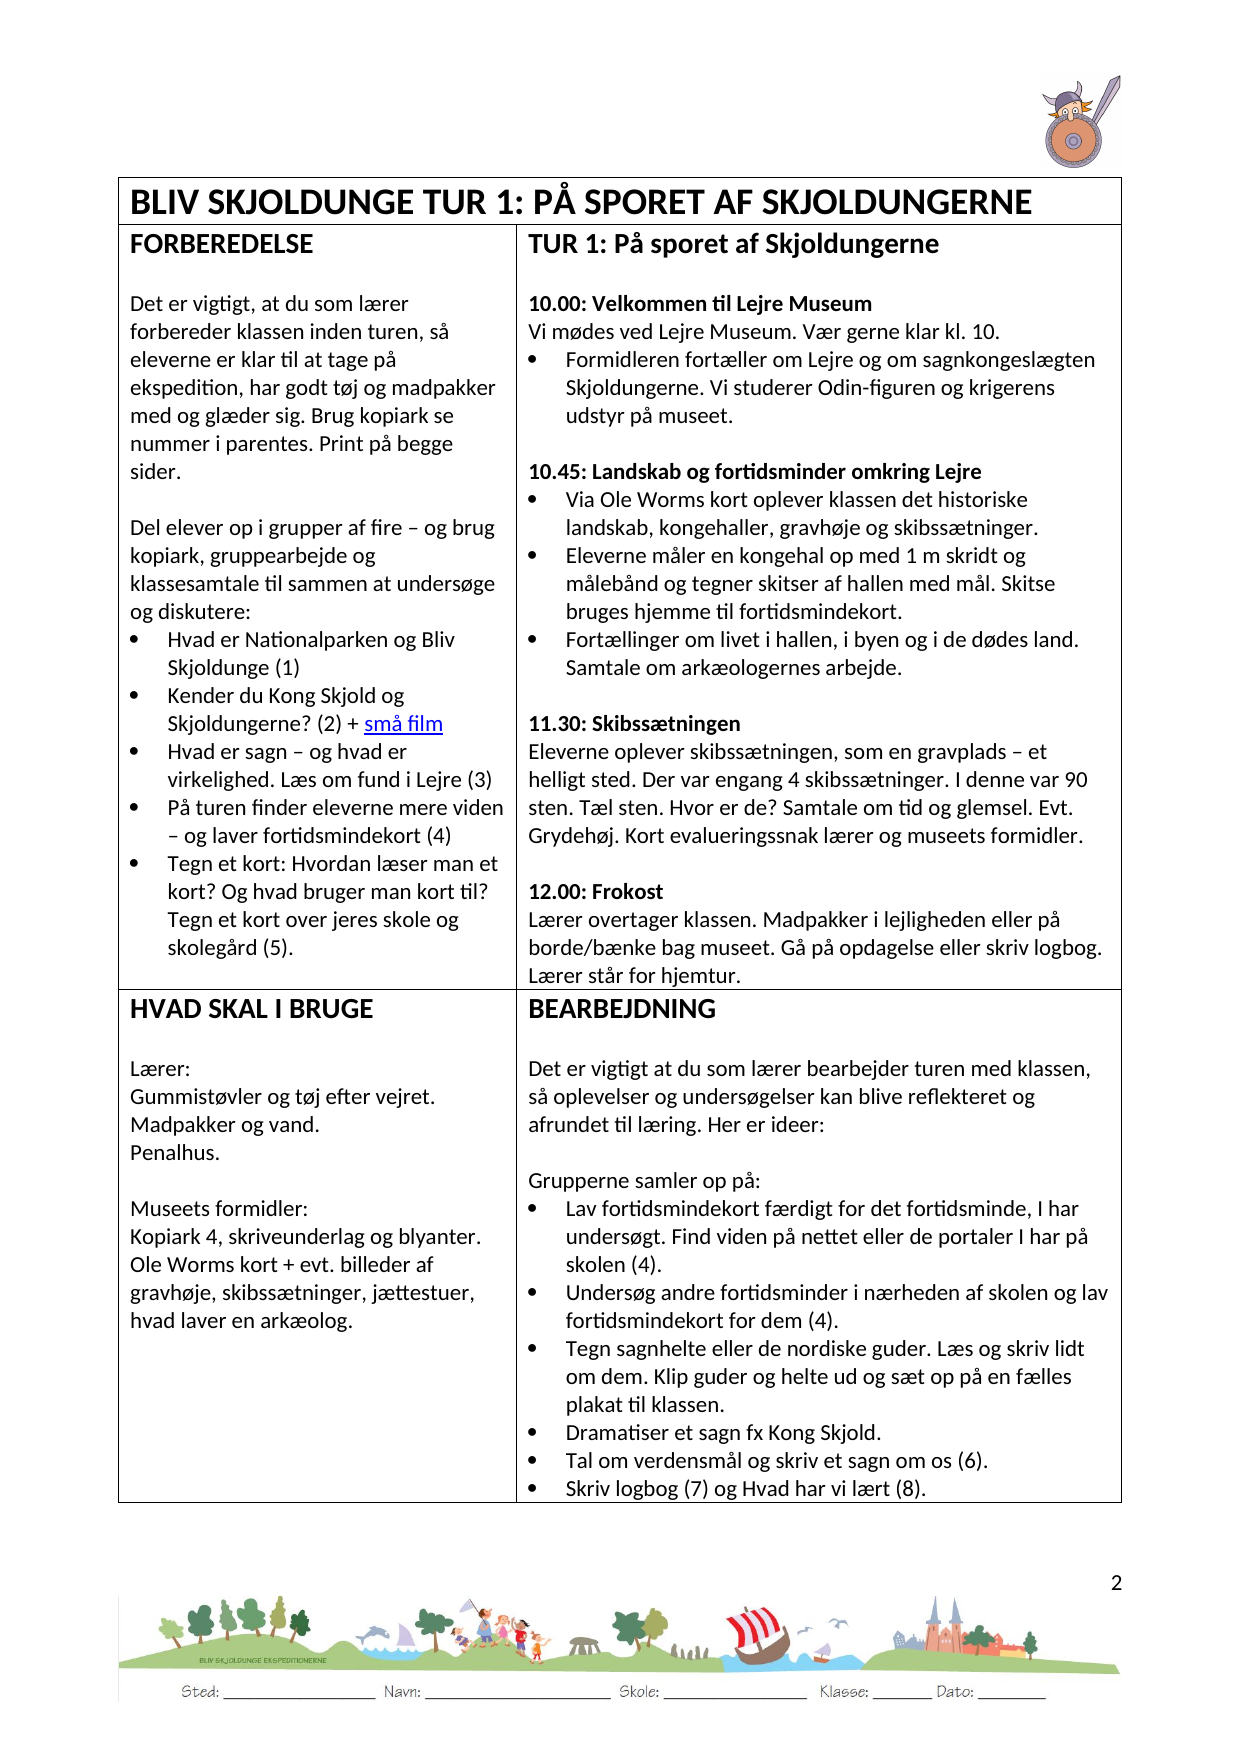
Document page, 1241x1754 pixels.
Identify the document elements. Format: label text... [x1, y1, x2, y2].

picture [1039, 73, 1123, 170]
table_cell TUR 1: På sporet af Skjoldungerne 10.00: Velkommen til Lejre Museum Vi mødes ved Lejre Museum. Vær gerne klar kl. 10. Formidleren fortæller om Lejre og om sagnkongeslægten Skjoldungerne. Vi studerer Odin-figuren og krigerens udstyr på museet. 10.45: Landskab og fortidsminder omkring Lejre Via Ole Worms kort oplever klassen det historiske landskab, kongehaller, gravhøje og skibssætninger. Eleverne måler en kongehal op med 1 m skridt og målebånd og tegner skitser af hallen med mål. Skitse bruges hjemme til fortidsmindekort. Fortællinger om livet i hallen, i byen og i de dødes land. Samtale om arkæologernes arbejde. 11.30: Skibssætningen Eleverne oplever skibssætningen, som en gravplads – et helligt sted. Der var engang 4 skibssætninger. I denne var 90 sten. Tæl sten. Hvor er de? Samtale om tid og glemsel. Evt. Grydehøj. Kort evalueringssnak lærer og museets formidler. 12.00: Frokost Lærer overtager klassen. Madpakker i lejligheden eller på borde/bænke bag museet. Gå på opdagelse eller skriv logbog. Lærer står for hjemtur. [517, 225, 1121, 989]
table_cell FORBEREDELSE Det er vigtigt, at du som lærer forbereder klassen inden turen, så eleverne er klar til at tage på ekspedition, har godt tøj og madpakker med og glæder sig. Brug kopiark se nummer i parentes. Print på begge sider. Del elever op i grupper af fire – og brug kopiark, gruppearbejde og klassesamtale til sammen at undersøge og diskutere: Hvad er Nationalparken og Bliv Skjoldunge (1) Kender du Kong Skjold og Skjoldungerne? (2) + små film Hvad er sagn – og hvad er virkelighed. Læs om fund i Lejre (3) På turen finder eleverne mere viden – og laver fortidsmindekort (4) Tegn et kort: Hvordan læser man et kort? Og hvad bruger man kort til? Tegn et kort over jeres skole og skolegård (5). [119, 225, 516, 989]
table_cell HVAD SKAL I BRUGE Lærer: Gummistøvler og tøj efter vejret. Madpakker og vand. Penalhus. Museets formidler: Kopiark 4, skriveunderlag og blyanter. Ole Worms kort + evt. billeder af gravhøje, skibssætninger, jættestuer, hvad laver en arkæolog. [119, 990, 516, 1502]
picture [118, 1596, 1123, 1702]
table_header BLIV SKJOLDUNGE TUR 1: PÅ SPORET AF SKJOLDUNGERNE [119, 178, 1121, 224]
table_cell BEARBEJDNING Det er vigtigt at du som lærer bearbejder turen med klassen, så oplevelser og undersøgelser kan blive reflekteret og afrundet til læring. Her er ideer: Grupperne samler op på: Lav fortidsmindekort færdigt for det fortidsminde, I har undersøgt. Find viden på nettet eller de portaler I har på skolen (4). Undersøg andre fortidsminder i nærheden af skolen og lav fortidsmindekort for dem (4). Tegn sagnhelte eller de nordiske guder. Læs og skriv lidt om dem. Klip guder og helte ud og sæt op på en fælles plakat til klassen. Dramatiser et sagn fx Kong Skjold. Tal om verdensmål og skriv et sagn om os (6). Skriv logbog (7) og Hvad har vi lært (8). [517, 990, 1121, 1502]
